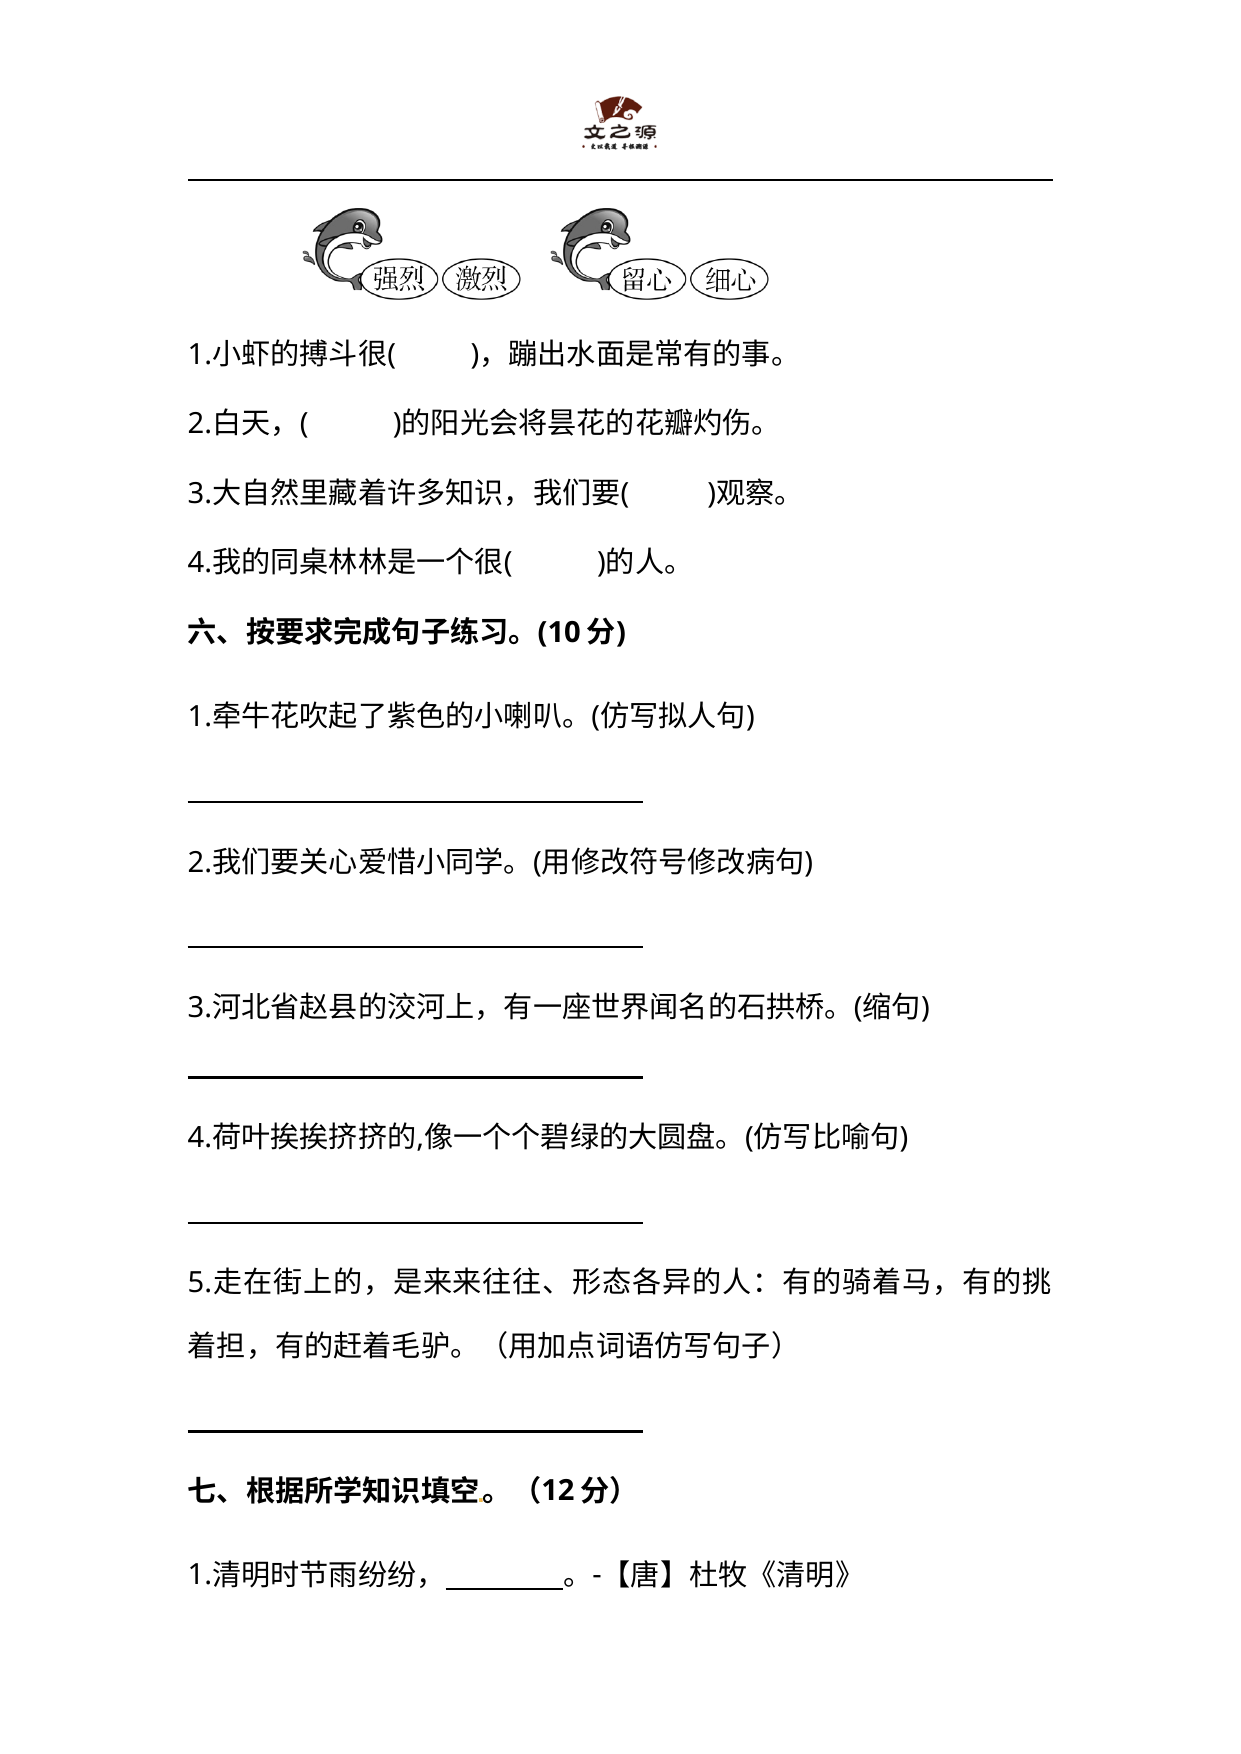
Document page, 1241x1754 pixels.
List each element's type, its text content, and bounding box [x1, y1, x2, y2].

text 3.大自然里藏着许多知识，我们要( )观察。 [187, 469, 1053, 512]
text 5.走在街上的，是来来往往、形态各异的人：有的骑着马，有的挑着担，有的赶着毛驴。（用加点词语仿写句子） [187, 1259, 1053, 1365]
text 六、按要求完成句子练习。(10分) [187, 608, 1053, 651]
text 1.清明时节雨纷纷， 。-【唐】杜牧《清明》 [187, 1552, 1053, 1594]
text 2.白天，( )的阳光会将昙花的花瓣灼伤。 [187, 400, 1053, 442]
text 3.河北省赵县的洨河上，有一座世界闻名的石拱桥。(缩句) [187, 983, 1053, 1026]
text 4.我的同桌林林是一个很( )的人。 [187, 539, 1053, 581]
picture [546, 205, 772, 304]
text 1.牵牛花吹起了紫色的小喇叭。(仿写拟人句) [187, 693, 1053, 735]
picture [298, 205, 524, 304]
text 1.小虾的搏斗很( )，蹦出水面是常有的事。 [187, 330, 1053, 373]
text 4.荷叶挨挨挤挤的,像一个个碧绿的大圆盘。(仿写比喻句) [187, 1114, 1053, 1156]
text 2.我们要关心爱惜小同学。(用修改符号修改病句) [187, 838, 1053, 881]
text 七、根据所学知识填空。（12分） [187, 1468, 1053, 1510]
picture [543, 73, 698, 178]
